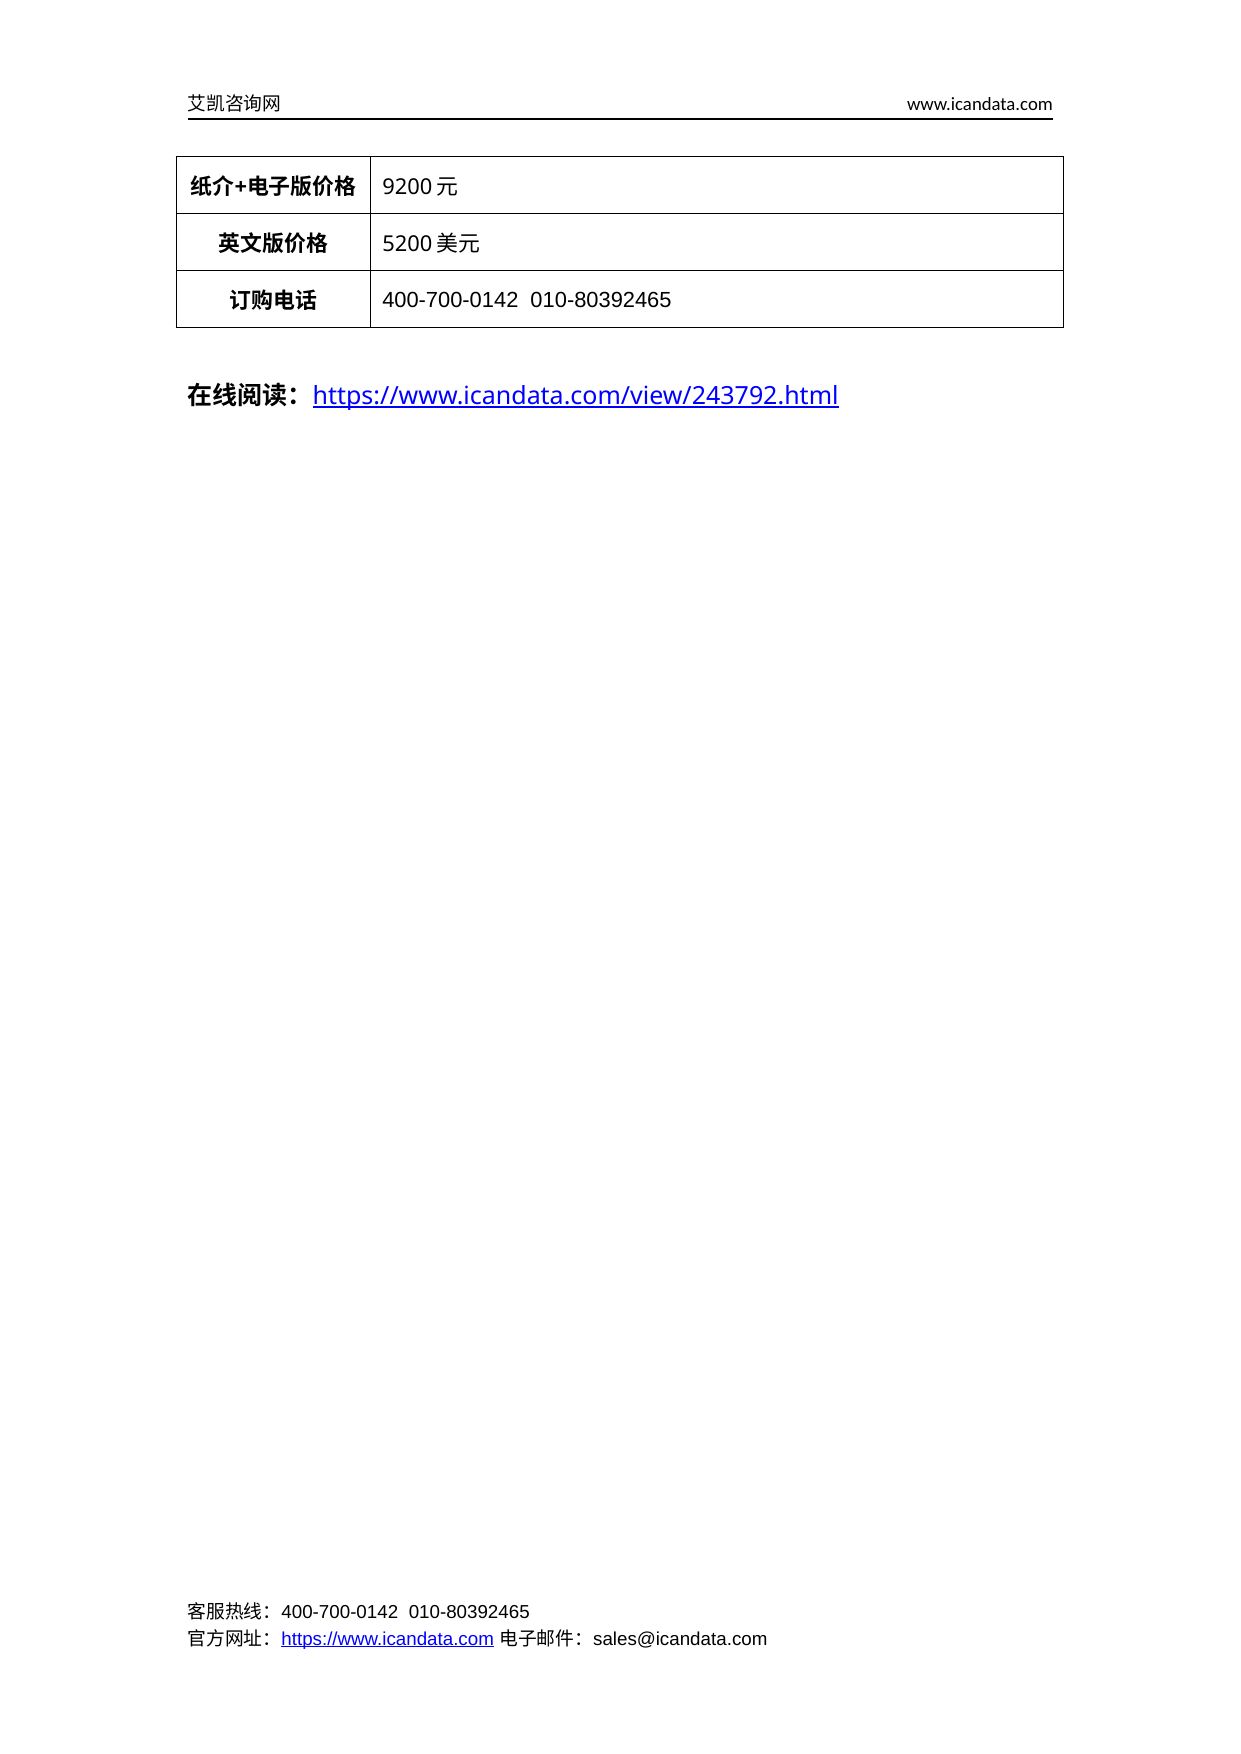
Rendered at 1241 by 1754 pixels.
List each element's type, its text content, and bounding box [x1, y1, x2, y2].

table_cell 9200元 [371, 157, 1063, 213]
table_cell 纸介+电子版价格 [177, 157, 370, 213]
table_cell 订购电话 [177, 271, 370, 327]
text 在线阅读：https://www.icandata.com/view/243792.html [187, 361, 1053, 426]
table_cell 英文版价格 [177, 214, 370, 270]
table_cell 5200美元 [371, 214, 1063, 270]
table_cell 400-700-0142 010-80392465 [371, 271, 1063, 327]
